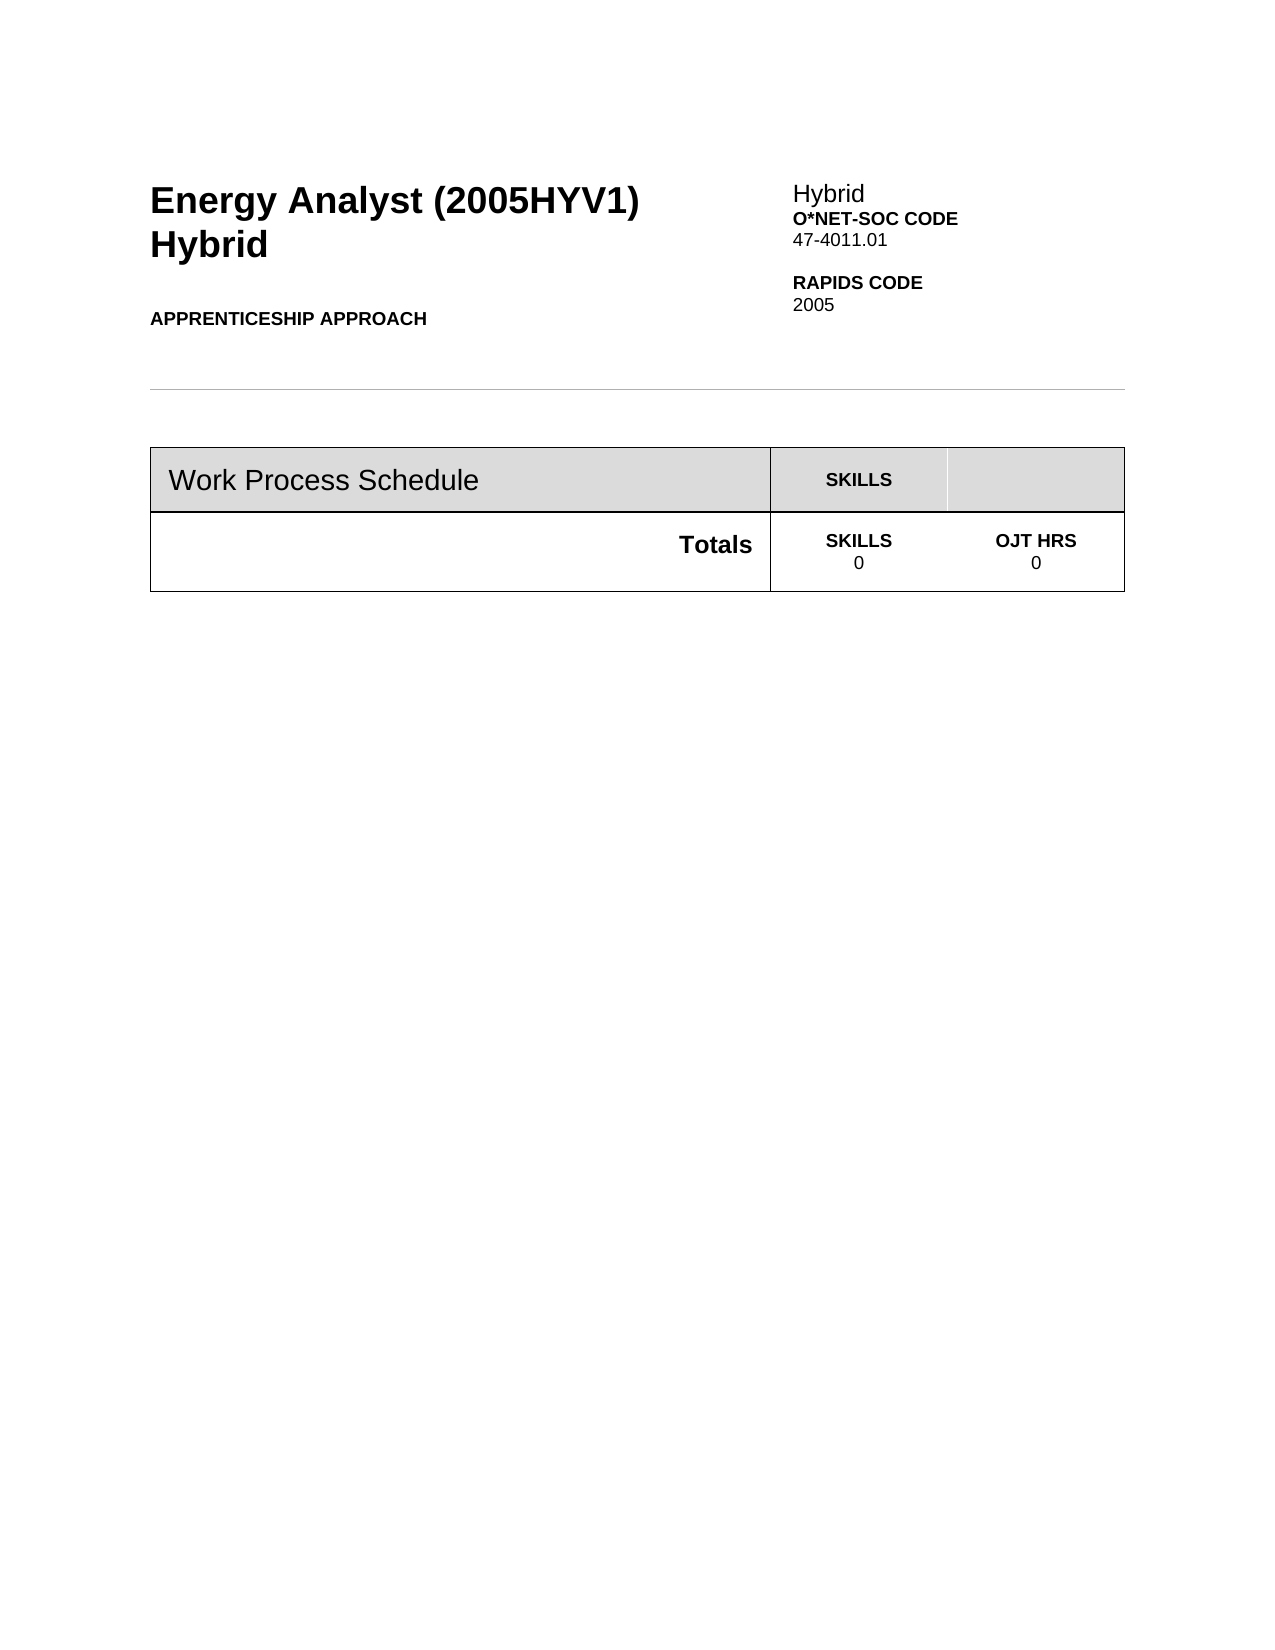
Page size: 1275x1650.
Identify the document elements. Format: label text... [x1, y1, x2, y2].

table_cell OJT HRS 0 [948, 513, 1124, 591]
text 2005 [793, 294, 1125, 315]
text RAPIDS CODE [793, 272, 1125, 294]
text O*NET-SOC CODE [793, 207, 1125, 229]
text Hybrid [793, 179, 1125, 207]
table_header [948, 448, 1124, 511]
table_cell SKILLS 0 [771, 513, 947, 591]
table_header SKILLS [771, 448, 947, 511]
text APPRENTICESHIP APPROACH [150, 308, 719, 330]
text Energy Analyst (2005HYV1) Hybrid [150, 179, 719, 265]
table_header Work Process Schedule [151, 448, 770, 511]
text 47-4011.01 [793, 229, 1125, 251]
table_cell Totals [151, 513, 770, 591]
